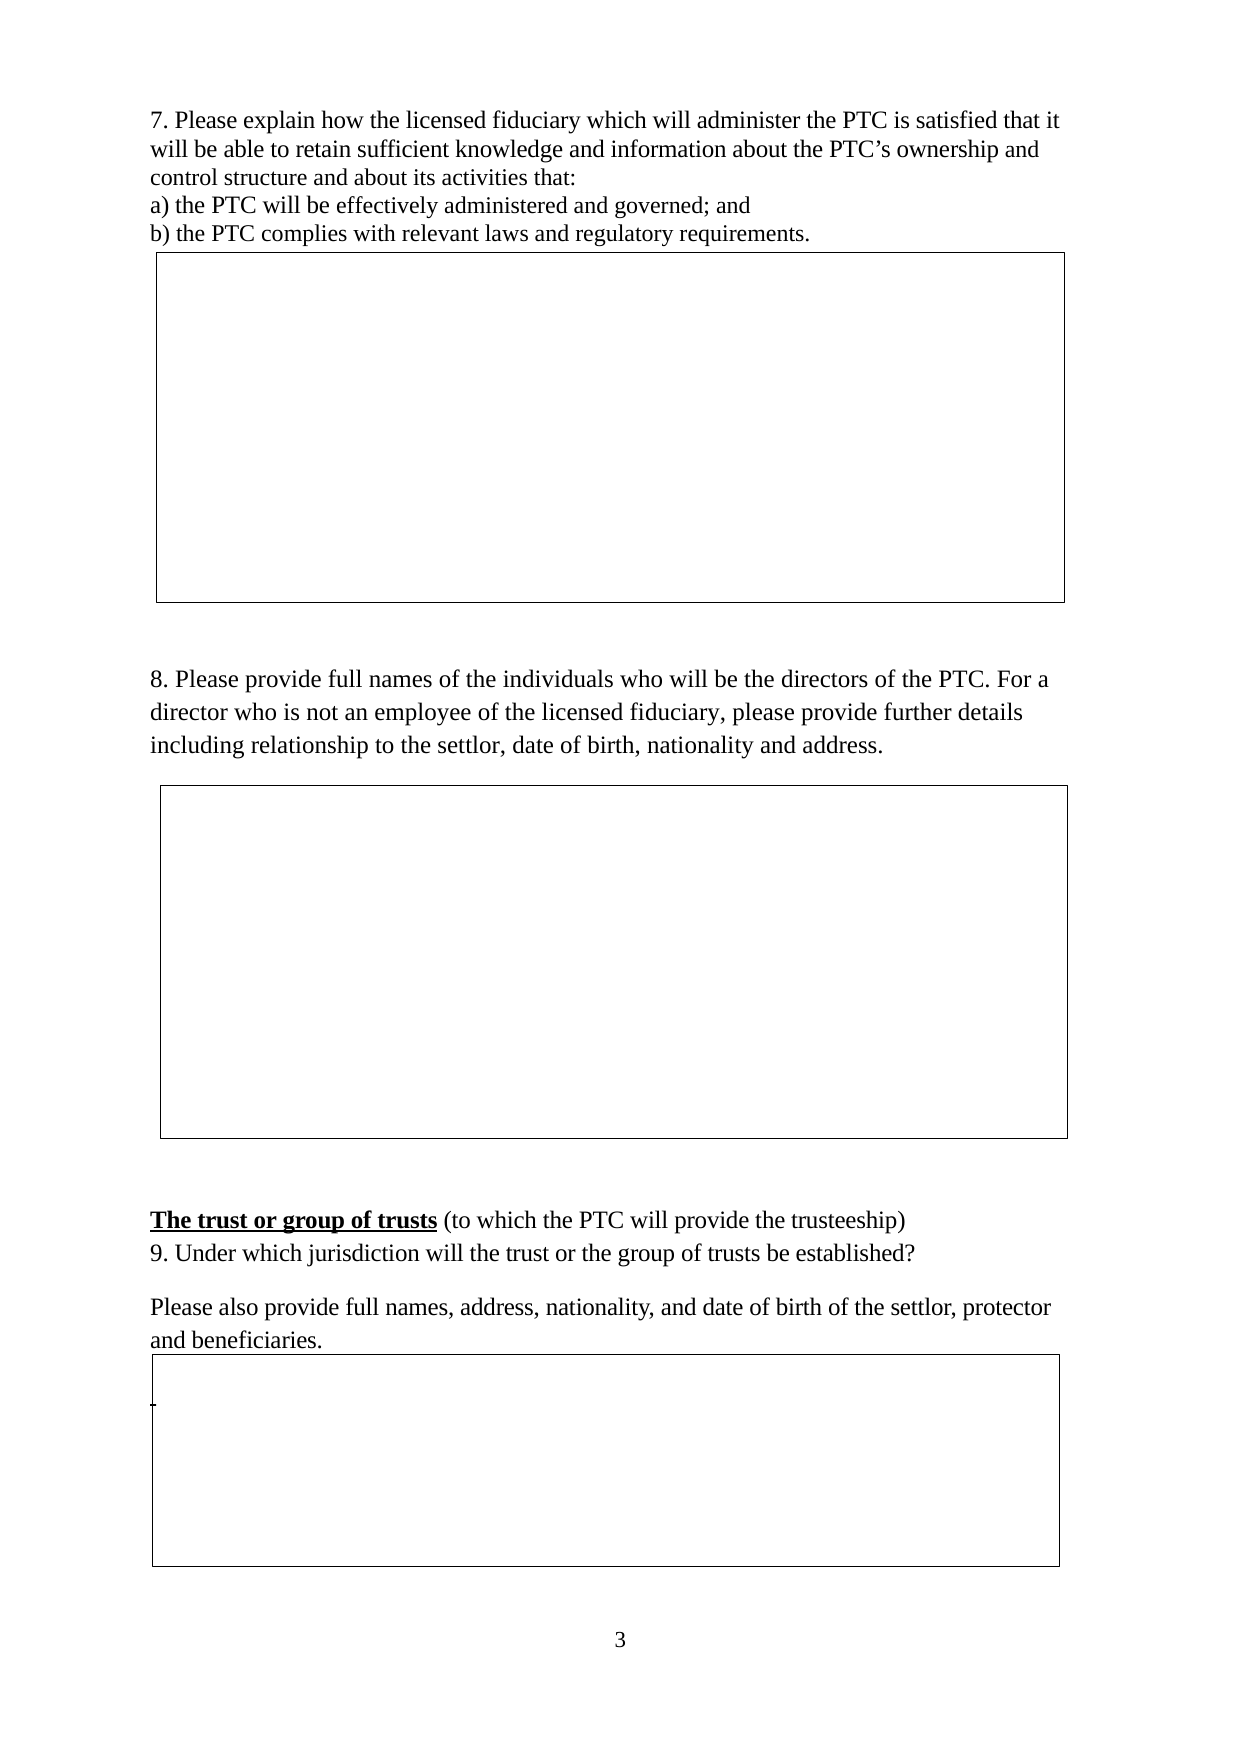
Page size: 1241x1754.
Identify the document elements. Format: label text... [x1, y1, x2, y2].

text 7. Please explain how the licensed fiduciary which will administer the PTC is satisfied that it will be able to retain sufficient knowledge and information about the PTC’s ownership and control structure and about its activities that: [150, 106, 1090, 191]
text b) the PTC complies with relevant laws and regulatory requirements. [150, 219, 1090, 247]
text 9. Under which jurisdiction will the trust or the group of trusts be established? [150, 1238, 1090, 1267]
text 8. Please provide full names of the individuals who will be the directors of the PTC. For a director who is not an employee of the licensed fiduciary, please provide further details including relationship to the settlor, date of birth, nationality and address. [150, 664, 1090, 759]
text a) the PTC will be effectively administered and governed; and [150, 191, 1090, 219]
text The trust or group of trusts (to which the PTC will provide the trusteeship) [150, 1205, 1090, 1234]
text Please also provide full names, address, nationality, and date of birth of the settlor, protector and beneficiaries. [150, 1292, 1090, 1354]
